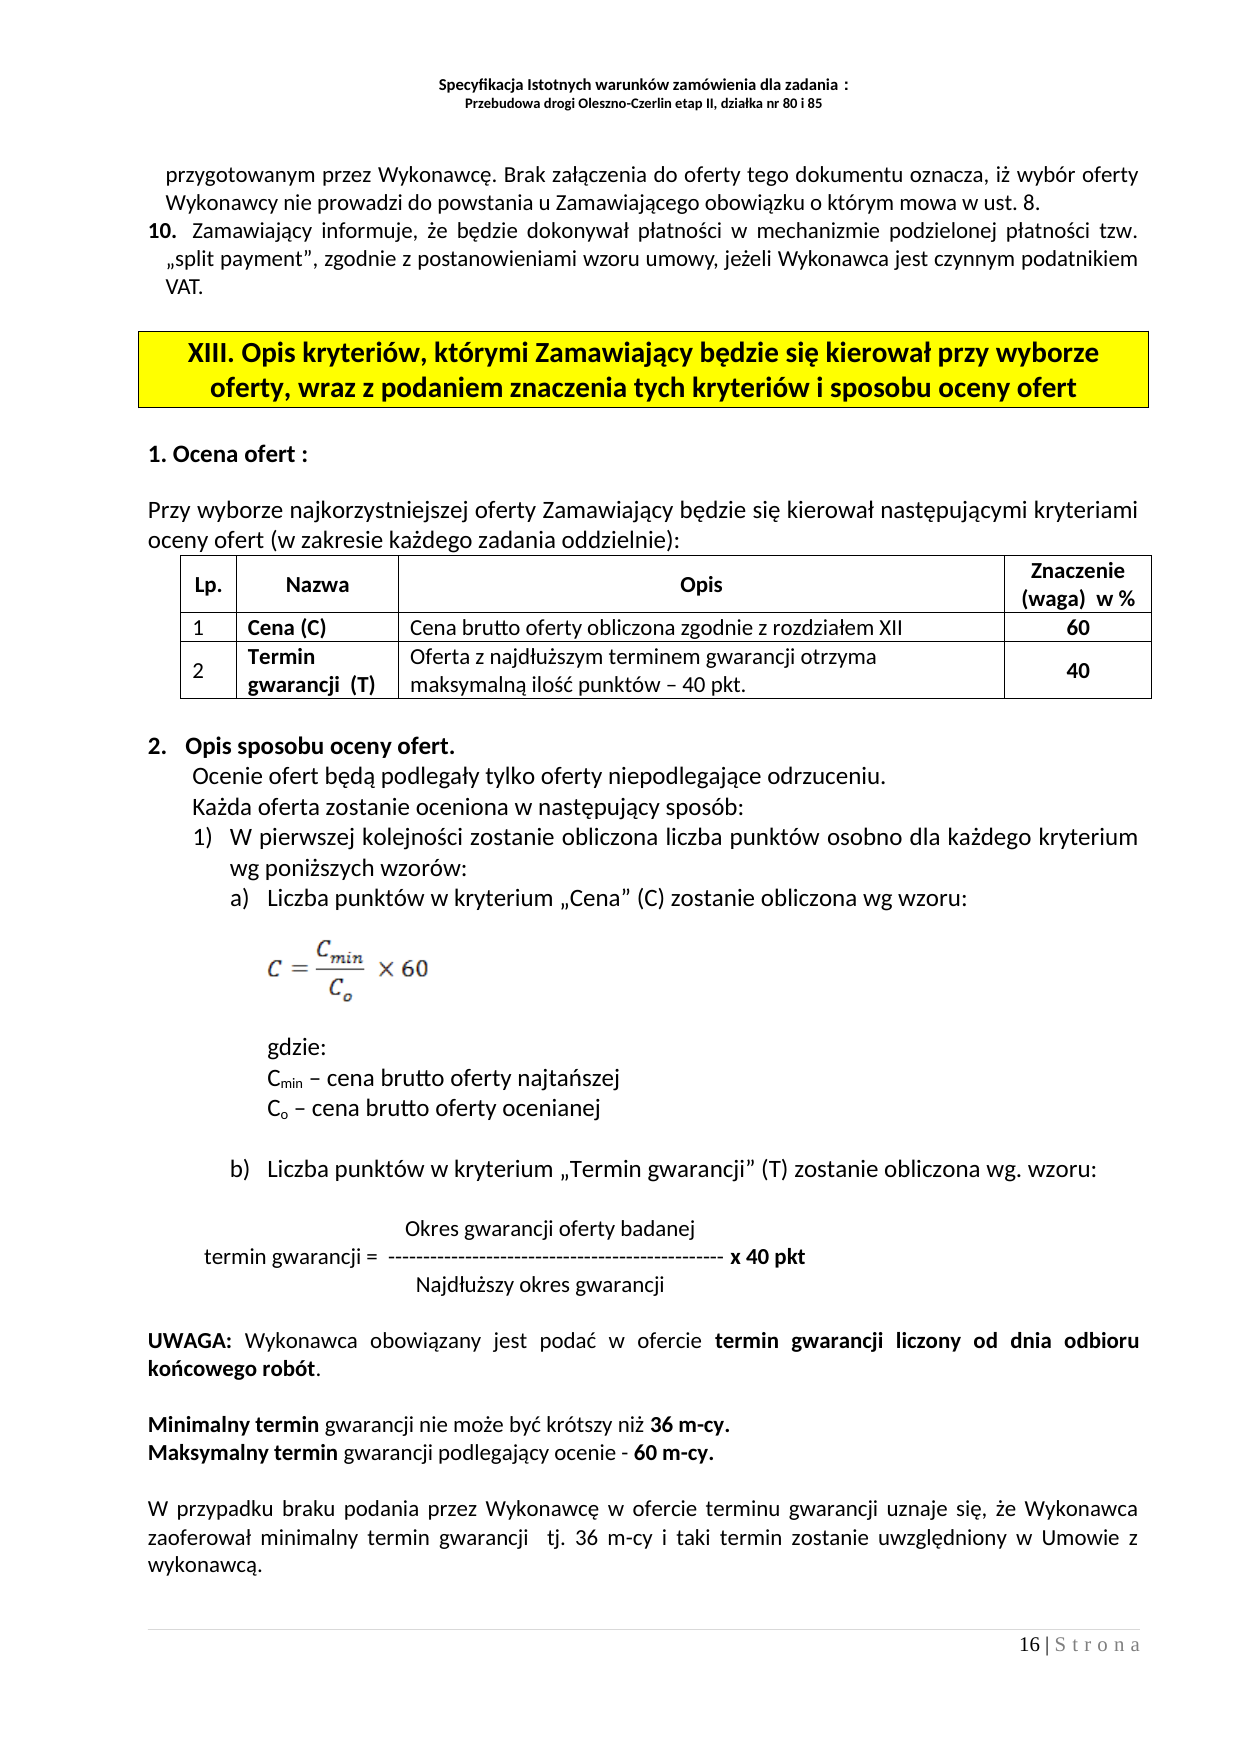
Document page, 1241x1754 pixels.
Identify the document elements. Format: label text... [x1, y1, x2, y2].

table_cell Oferta z najdłuższym terminem gwarancji otrzyma maksymalną ilość punktów – 40 pkt. [399, 642, 1004, 698]
table_cell Termin gwarancji (T) [237, 642, 398, 698]
table_header Opis [399, 556, 1004, 612]
text XIII. Opis kryteriów, którymi Zamawiający będzie się kierował przy wyborze oferty, wraz z podaniem znaczenia tych kryteriów i sposobu oceny ofert [139, 332, 1148, 407]
text Maksymalny termin gwarancji podlegający ocenie - 60 m-cy. [148, 1438, 1140, 1467]
text Każda oferta zostanie oceniona w następujący sposób: [192, 791, 1140, 821]
table_cell 2 [181, 642, 236, 698]
text UWAGA: Wykonawca obowiązany jest podać w ofercie termin gwarancji liczony od dnia odbioru końcowego robót. [148, 1326, 1140, 1382]
list Opis sposobu oceny ofert. [148, 730, 1140, 760]
list W pierwszej kolejności zostanie obliczona liczba punktów osobno dla każdego kryterium wg poniższych wzorów: [192, 821, 1140, 882]
text W przypadku braku podania przez Wykonawcę w ofercie terminu gwarancji uznaje się, że Wykonawca zaoferował minimalny termin gwarancji tj. 36 m-cy i taki termin zostanie uwzględniony w Umowie z wykonawcą. [148, 1494, 1140, 1579]
list Liczba punktów w kryterium „Cena” (C) zostanie obliczona wg wzoru: [230, 882, 1140, 913]
table_cell 1 [181, 613, 236, 641]
text gdzie: [267, 1031, 1140, 1062]
text Ocenie ofert będą podlegały tylko oferty niepodlegające odrzuceniu. [192, 760, 1140, 791]
table_cell 60 [1005, 613, 1151, 641]
table_cell Cena (C) [237, 613, 398, 641]
text Co – cena brutto oferty ocenianej [267, 1092, 1140, 1123]
text Cmin – cena brutto oferty najtańszej [267, 1062, 1140, 1092]
text termin gwarancji = ------------------------------------------------ x 40 pkt [204, 1242, 1162, 1270]
table_header Nazwa [237, 556, 398, 612]
text Przy wyborze najkorzystniejszej oferty Zamawiający będzie się kierował następującymi kryteriami oceny ofert (w zakresie każdego zadania oddzielnie): [148, 494, 1140, 555]
list Zamawiający informuje, że będzie dokonywał płatności w mechanizmie podzielonej płatności tzw. „split payment”, zgodnie z postanowieniami wzoru umowy, jeżeli Wykonawca jest czynnym podatnikiem VAT. [148, 216, 1140, 300]
table_cell Cena brutto oferty obliczona zgodnie z rozdziałem XII [399, 613, 1004, 641]
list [148, 160, 1140, 216]
table_header Lp. [181, 556, 236, 612]
text Okres gwarancji oferty badanej [295, 1214, 1140, 1242]
picture [267, 938, 428, 1007]
text Minimalny termin gwarancji nie może być krótszy niż 36 m-cy. [148, 1411, 1140, 1438]
list Liczba punktów w kryterium „Termin gwarancji” (T) zostanie obliczona wg. wzoru: [229, 1153, 1140, 1184]
table_header Znaczenie (waga) w % [1005, 556, 1151, 612]
text Najdłuższy okres gwarancji [148, 1270, 1162, 1298]
table_cell 40 [1005, 642, 1151, 698]
text 1. Ocena ofert : [148, 438, 1140, 469]
